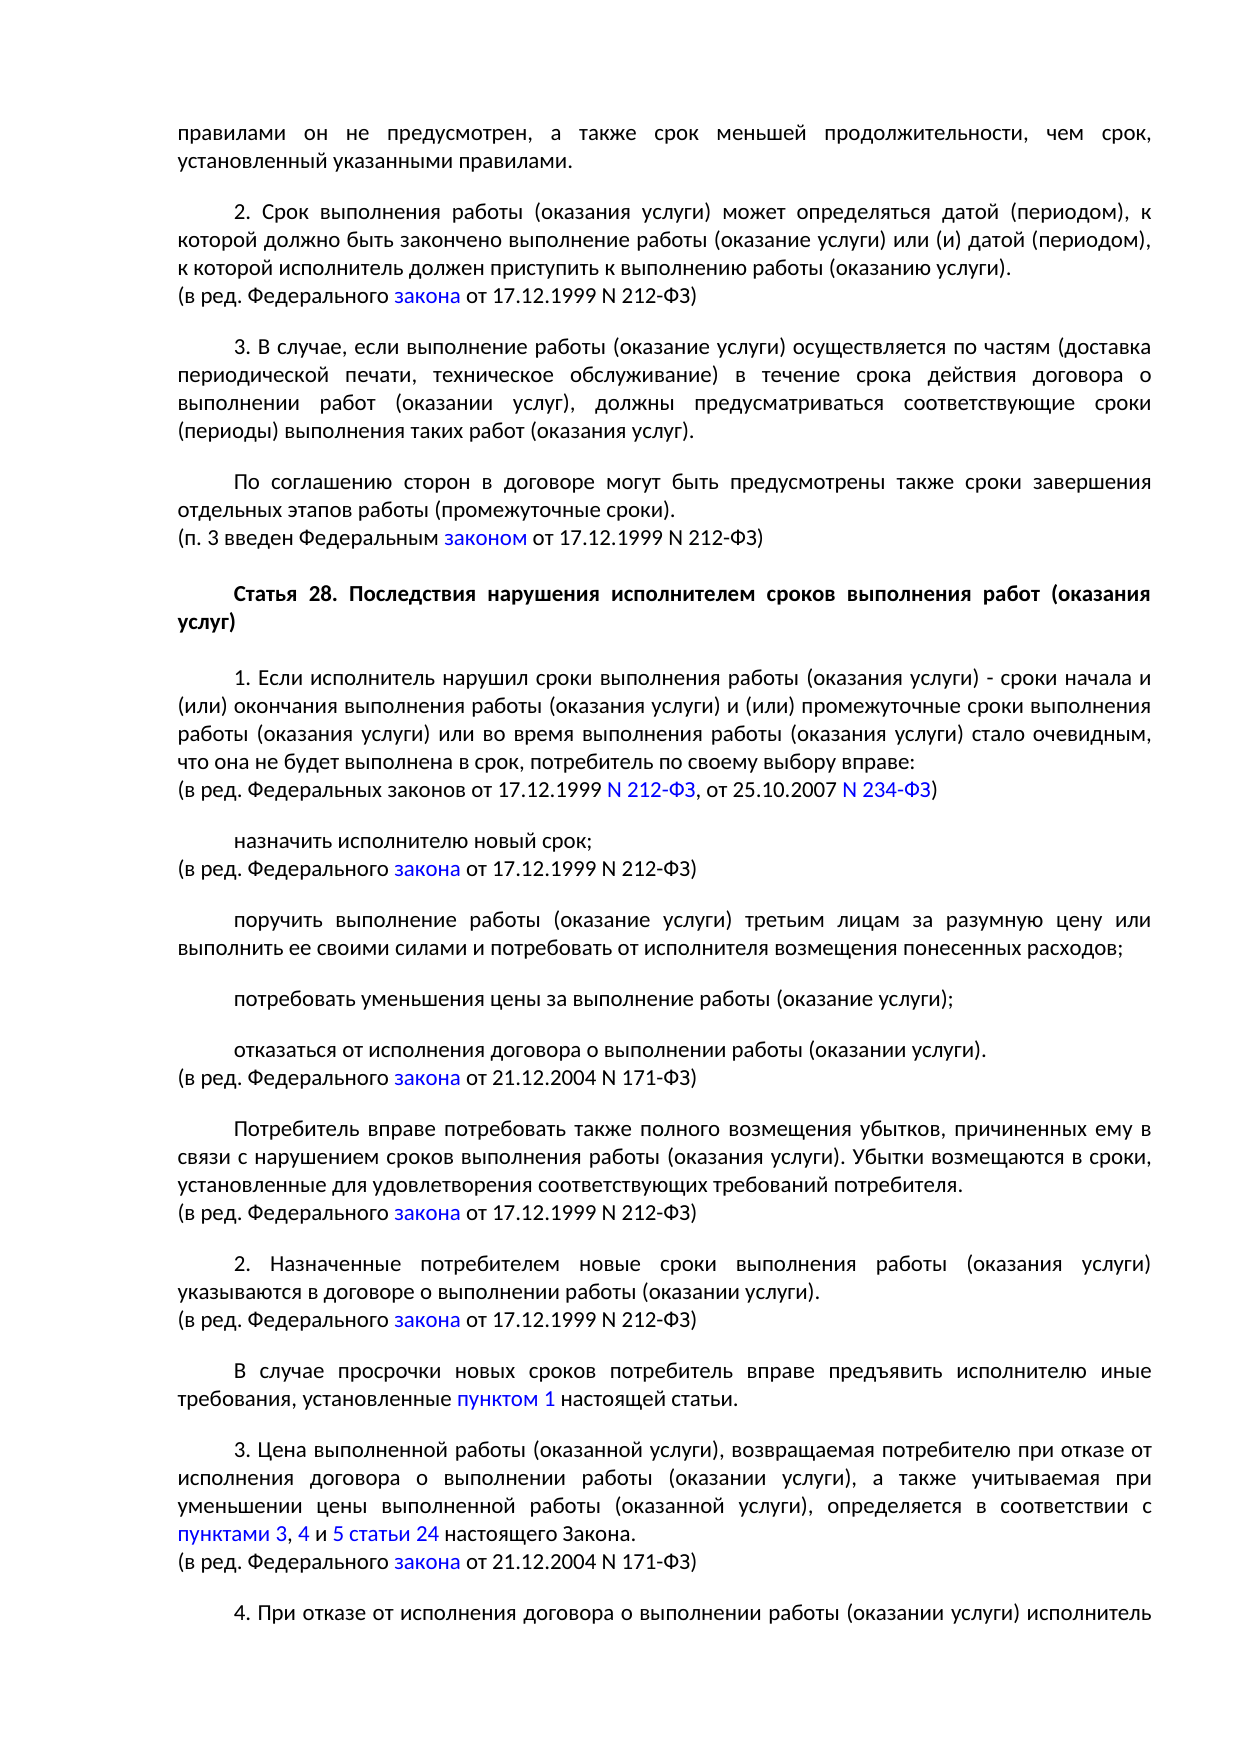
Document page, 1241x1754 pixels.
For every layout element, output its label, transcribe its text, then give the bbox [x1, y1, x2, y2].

text 3. Цена выполненной работы (оказанной услуги), возвращаемая потребителю при отказе от исполнения договора о выполнении работы (оказании услуги), а также учитываемая при уменьшении цены выполненной работы (оказанной услуги), определяется в соответствии с пунктами 3, 4 и 5 статьи 24 настоящего Закона. [177, 1435, 1152, 1547]
text поручить выполнение работы (оказание услуги) третьим лицам за разумную цену или выполнить ее своими силами и потребовать от исполнителя возмещения понесенных расходов; [177, 905, 1152, 961]
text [177, 118, 1152, 174]
text отказаться от исполнения договора о выполнении работы (оказании услуги). [177, 1035, 1152, 1063]
text 1. Если исполнитель нарушил сроки выполнения работы (оказания услуги) - сроки начала и (или) окончания выполнения работы (оказания услуги) и (или) промежуточные сроки выполнения работы (оказания услуги) или во время выполнения работы (оказания услуги) стало очевидным, что она не будет выполнена в срок, потребитель по своему выбору вправе: [177, 663, 1152, 775]
text (в ред. Федеральных законов от 17.12.1999 N 212-ФЗ, от 25.10.2007 N 234-ФЗ) [177, 775, 1152, 803]
text потребовать уменьшения цены за выполнение работы (оказание услуги); [177, 984, 1152, 1012]
text (в ред. Федерального закона от 17.12.1999 N 212-ФЗ) [177, 281, 1152, 309]
title Статья 28. Последствия нарушения исполнителем сроков выполнения работ (оказания услуг) [177, 579, 1152, 635]
text (в ред. Федерального закона от 17.12.1999 N 212-ФЗ) [177, 854, 1152, 882]
text По соглашению сторон в договоре могут быть предусмотрены также сроки завершения отдельных этапов работы (промежуточные сроки). [177, 467, 1152, 523]
text (п. 3 введен Федеральным законом от 17.12.1999 N 212-ФЗ) [177, 523, 1152, 551]
text (в ред. Федерального закона от 17.12.1999 N 212-ФЗ) [177, 1305, 1152, 1333]
text 3. В случае, если выполнение работы (оказание услуги) осуществляется по частям (доставка периодической печати, техническое обслуживание) в течение срока действия договора о выполнении работ (оказании услуг), должны предусматриваться соответствующие сроки (периоды) выполнения таких работ (оказания услуг). [177, 332, 1152, 444]
text Потребитель вправе потребовать также полного возмещения убытков, причиненных ему в связи с нарушением сроков выполнения работы (оказания услуги). Убытки возмещаются в сроки, установленные для удовлетворения соответствующих требований потребителя. [177, 1114, 1152, 1198]
text назначить исполнителю новый срок; [177, 826, 1152, 854]
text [177, 1598, 1152, 1626]
text (в ред. Федерального закона от 21.12.2004 N 171-ФЗ) [177, 1063, 1152, 1091]
text 2. Срок выполнения работы (оказания услуги) может определяться датой (периодом), к которой должно быть закончено выполнение работы (оказание услуги) или (и) датой (периодом), к которой исполнитель должен приступить к выполнению работы (оказанию услуги). [177, 197, 1152, 281]
text (в ред. Федерального закона от 17.12.1999 N 212-ФЗ) [177, 1198, 1152, 1226]
text 2. Назначенные потребителем новые сроки выполнения работы (оказания услуги) указываются в договоре о выполнении работы (оказании услуги). [177, 1249, 1152, 1305]
text В случае просрочки новых сроков потребитель вправе предъявить исполнителю иные требования, установленные пунктом 1 настоящей статьи. [177, 1356, 1152, 1412]
text (в ред. Федерального закона от 21.12.2004 N 171-ФЗ) [177, 1547, 1152, 1575]
